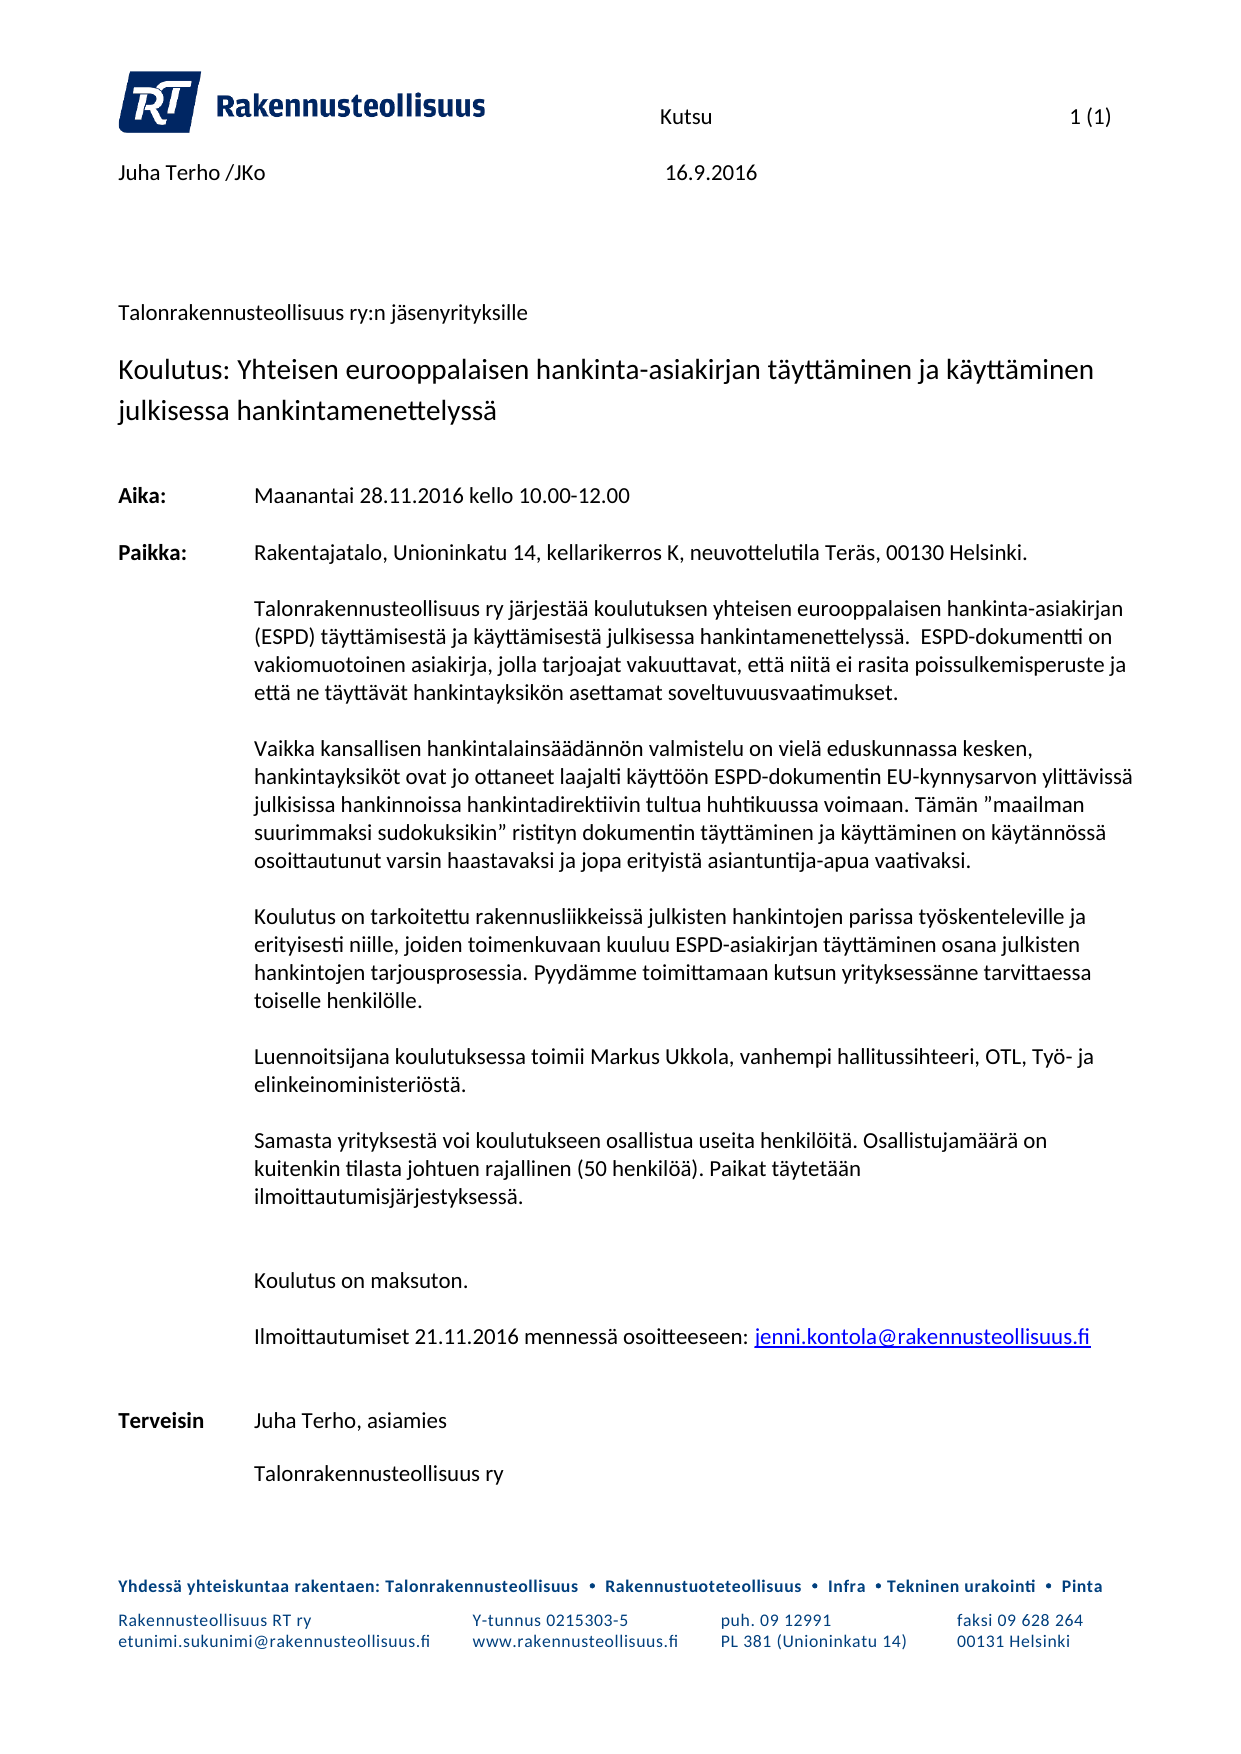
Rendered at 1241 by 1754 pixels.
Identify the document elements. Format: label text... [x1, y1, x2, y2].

text Koulutus: Yhteisen eurooppalaisen hankinta-asiakirjan täyttäminen ja käyttäminen julkisessa hankintamenettelyssä [118, 351, 1137, 427]
text Talonrakennusteollisuus ry järjestää koulutuksen yhteisen eurooppalaisen hankinta-asiakirjan (ESPD) täyttämisestä ja käyttämisestä julkisessa hankintamenettelyssä. ESPD-dokumentti on vakiomuotoinen asiakirja, jolla tarjoajat vakuuttavat, että niitä ei rasita poissulkemisperuste ja että ne täyttävät hankintayksikön asettamat soveltuvuusvaatimukset. [254, 594, 1137, 706]
text Koulutus on tarkoitettu rakennusliikkeissä julkisten hankintojen parissa työskenteleville ja erityisesti niille, joiden toimenkuvaan kuuluu ESPD-asiakirjan täyttäminen osana julkisten hankintojen tarjousprosessia. Pyydämme toimittamaan kutsun yrityksessänne tarvittaessa toiselle henkilölle. [254, 902, 1137, 1014]
text Paikka: Rakentajatalo, Unioninkatu 14, kellarikerros K, neuvottelutila Teräs, 00130 Helsinki. [118, 510, 1137, 594]
text Luennoitsijana koulutuksessa toimii Markus Ukkola, vanhempi hallitussihteeri, OTL, Työ- ja elinkeinoministeriöstä. [254, 1042, 1137, 1098]
text Koulutus on maksuton. Ilmoittautumiset 21.11.2016 mennessä osoitteeseen: jenni.kontola@rakennusteollisuus.fi [254, 1266, 1137, 1350]
text Samasta yrityksestä voi koulutukseen osallistua useita henkilöitä. Osallistujamäärä on kuitenkin tilasta johtuen rajallinen (50 henkilöä). Paikat täytetään ilmoittautumisjärjestyksessä. [254, 1126, 1137, 1210]
picture [118, 71, 485, 133]
text Terveisin Juha Terho, asiamies [118, 1406, 1137, 1434]
text Aika: Maanantai 28.11.2016 kello 10.00-12.00 [118, 482, 1137, 510]
text Talonrakennusteollisuus ry [118, 1459, 1137, 1487]
text Vaikka kansallisen hankintalainsäädännön valmistelu on vielä eduskunnassa kesken, hankintayksiköt ovat jo ottaneet laajalti käyttöön ESPD-dokumentin EU-kynnysarvon ylittävissä julkisissa hankinnoissa hankintadirektiivin tultua huhtikuussa voimaan. Tämän ”maailman suurimmaksi sudokuksikin” ristityn dokumentin täyttäminen ja käyttäminen on käytännössä osoittautunut varsin haastavaksi ja jopa erityistä asiantuntija-apua vaativaksi. [254, 734, 1137, 874]
text Talonrakennusteollisuus ry:n jäsenyrityksille [118, 298, 1137, 326]
